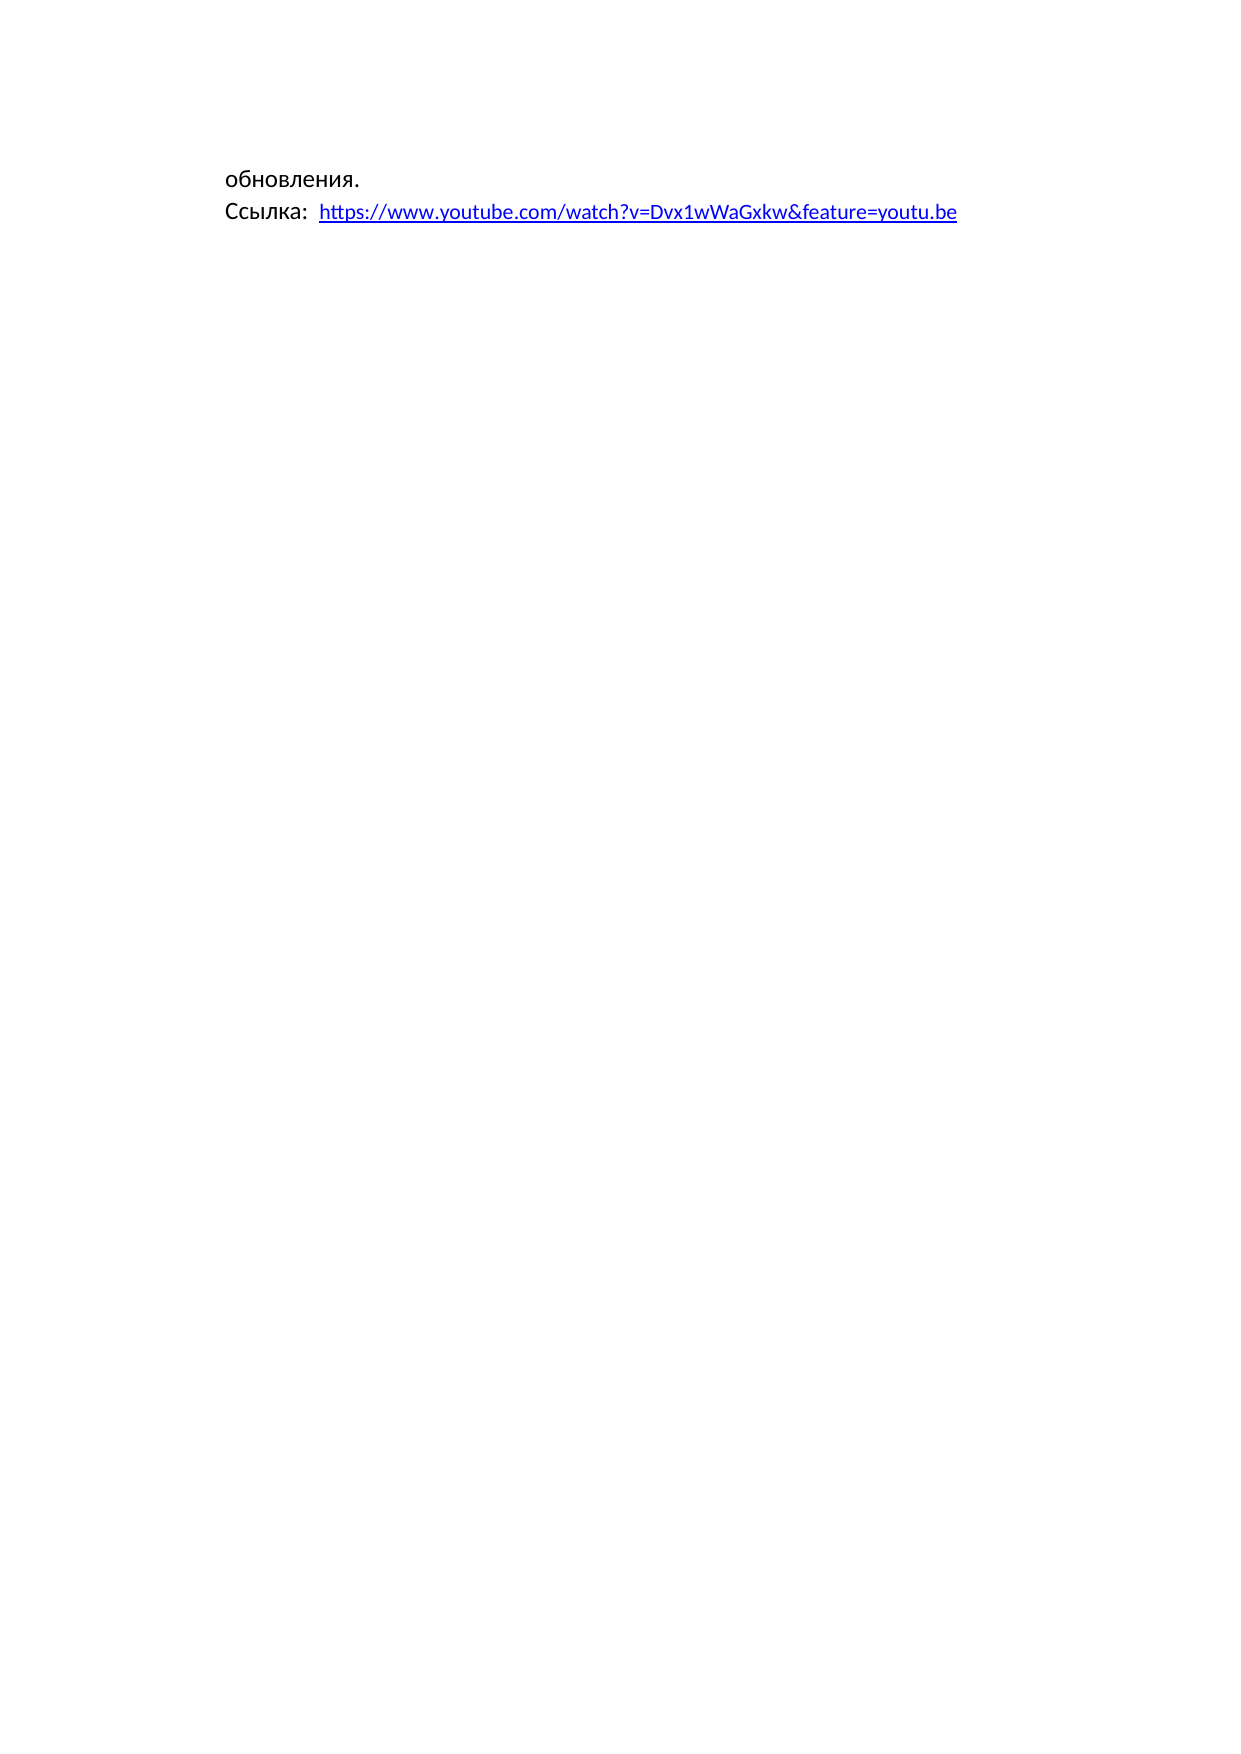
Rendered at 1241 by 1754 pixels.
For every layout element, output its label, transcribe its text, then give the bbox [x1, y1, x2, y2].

list Ссылка: https://www.youtube.com/watch?v=Dvx1wWaGxkw&feature=youtu.be [225, 194, 1053, 227]
list Пошаговая видеоинструкция поможет подробнее ознакомиться с процессом обновления. [225, 162, 1053, 194]
